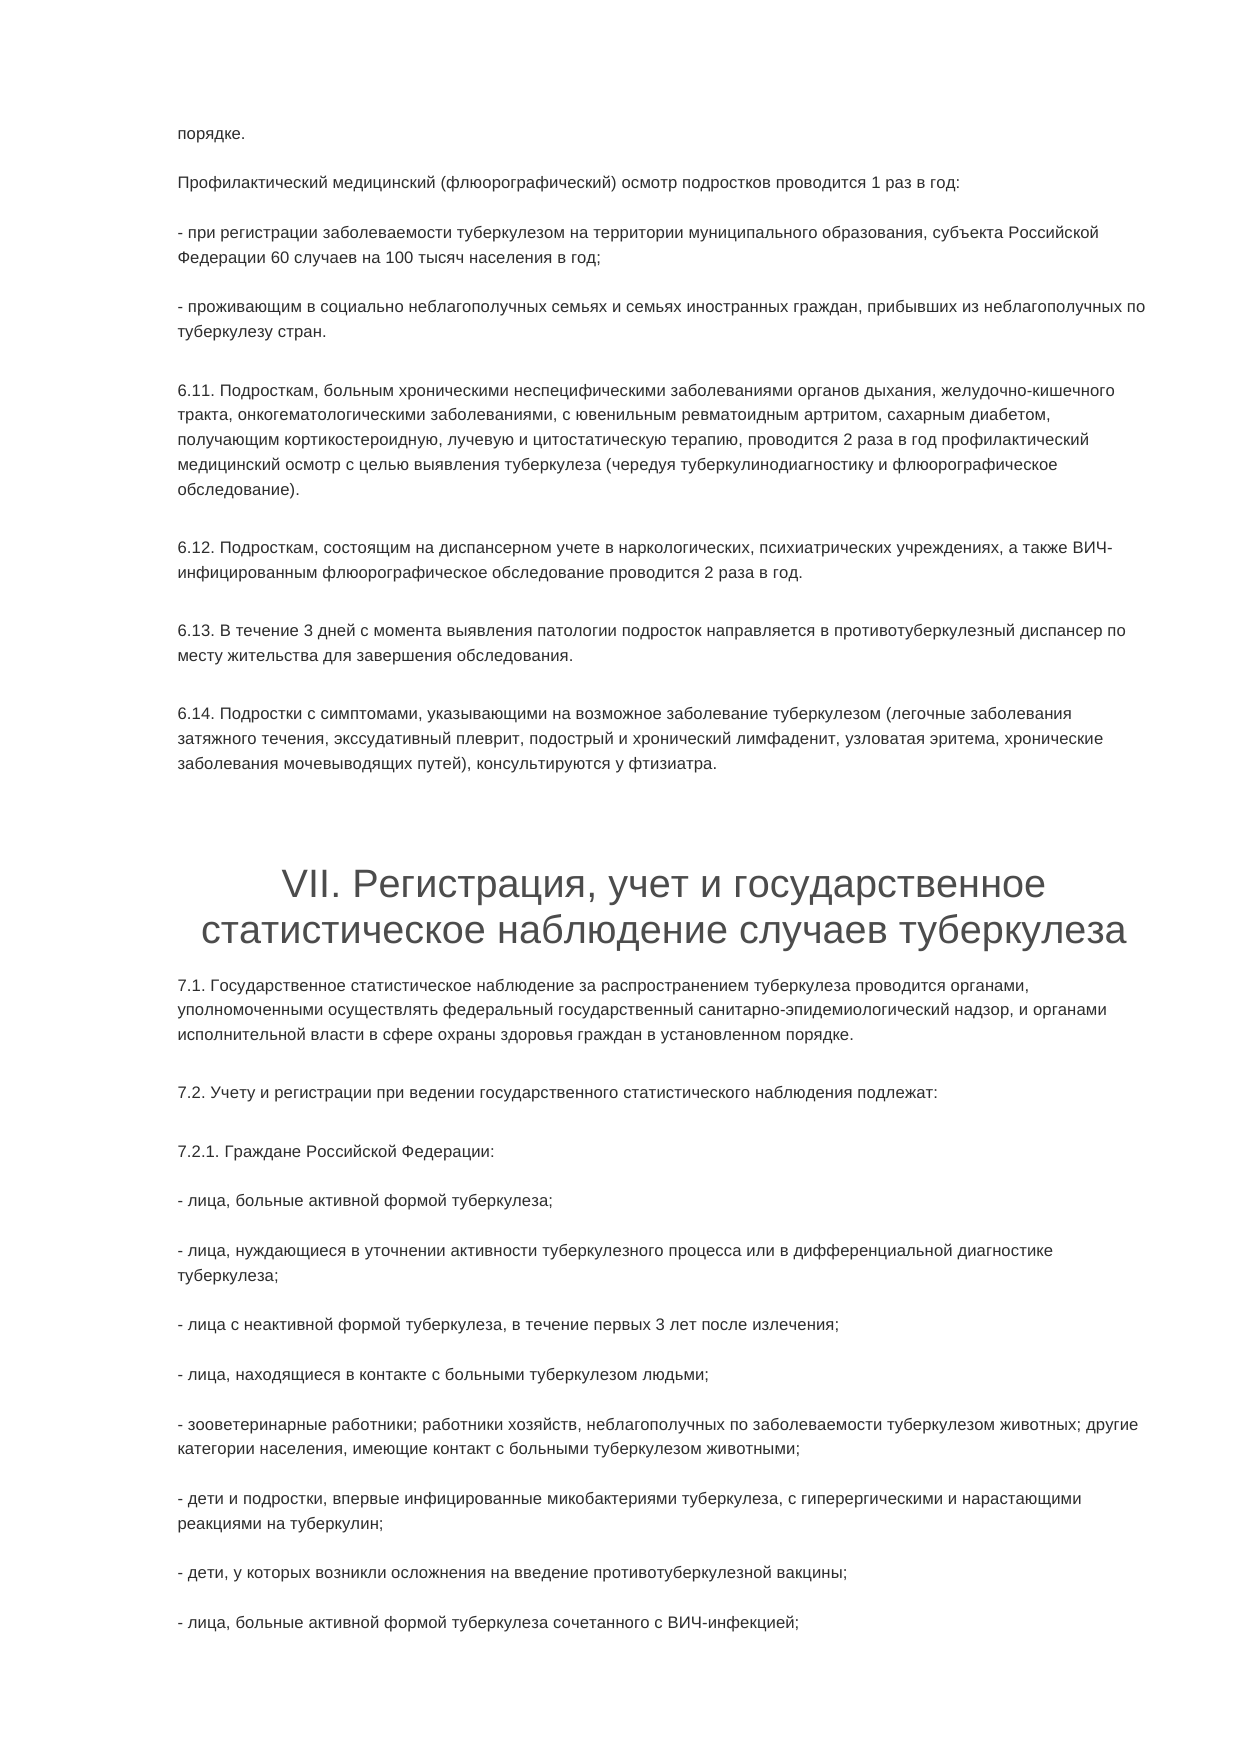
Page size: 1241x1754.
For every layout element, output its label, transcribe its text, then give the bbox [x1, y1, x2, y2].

text 7.2. Учету и регистрации при ведении государственного статистического наблюдения подлежат: [177, 1078, 1152, 1136]
text 6.11. Подросткам, больным хроническими неспецифическими заболеваниями органов дыхания, желудочно-кишечного тракта, онкогематологическими заболеваниями, с ювенильным ревматоидным артритом, сахарным диабетом, получающим кортикостероидную, лучевую и цитостатическую терапию, проводится 2 раза в год профилактический медицинский осмотр с целью выявления туберкулеза (чередуя туберкулинодиагностику и флюорографическое обследование). [177, 375, 1152, 532]
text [177, 1136, 1152, 1632]
text 6.13. В течение 3 дней с момента выявления патологии подросток направляется в противотуберкулезный диспансер по месту жительства для завершения обследования. [177, 615, 1152, 698]
text 6.12. Подросткам, состоящим на диспансерном учете в наркологических, психиатрических учреждениях, а также ВИЧ-инфицированным флюорографическое обследование проводится 2 раза в год. [177, 532, 1152, 615]
text 6.14. Подростки с симптомами, указывающими на возможное заболевание туберкулезом (легочные заболевания затяжного течения, экссудативный плеврит, подострый и хронический лимфаденит, узловатая эритема, хронические заболевания мочевыводящих путей), консультируются у фтизиатра. [177, 698, 1152, 831]
text VII. Регистрация, учет и государственное статистическое наблюдение случаев туберкулеза [177, 861, 1152, 952]
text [177, 118, 1152, 375]
text 7.1. Государственное статистическое наблюдение за распространением туберкулеза проводится органами, уполномоченными осуществлять федеральный государственный санитарно-эпидемиологический надзор, и органами исполнительной власти в сфере охраны здоровья граждан в установленном порядке. [177, 970, 1152, 1078]
